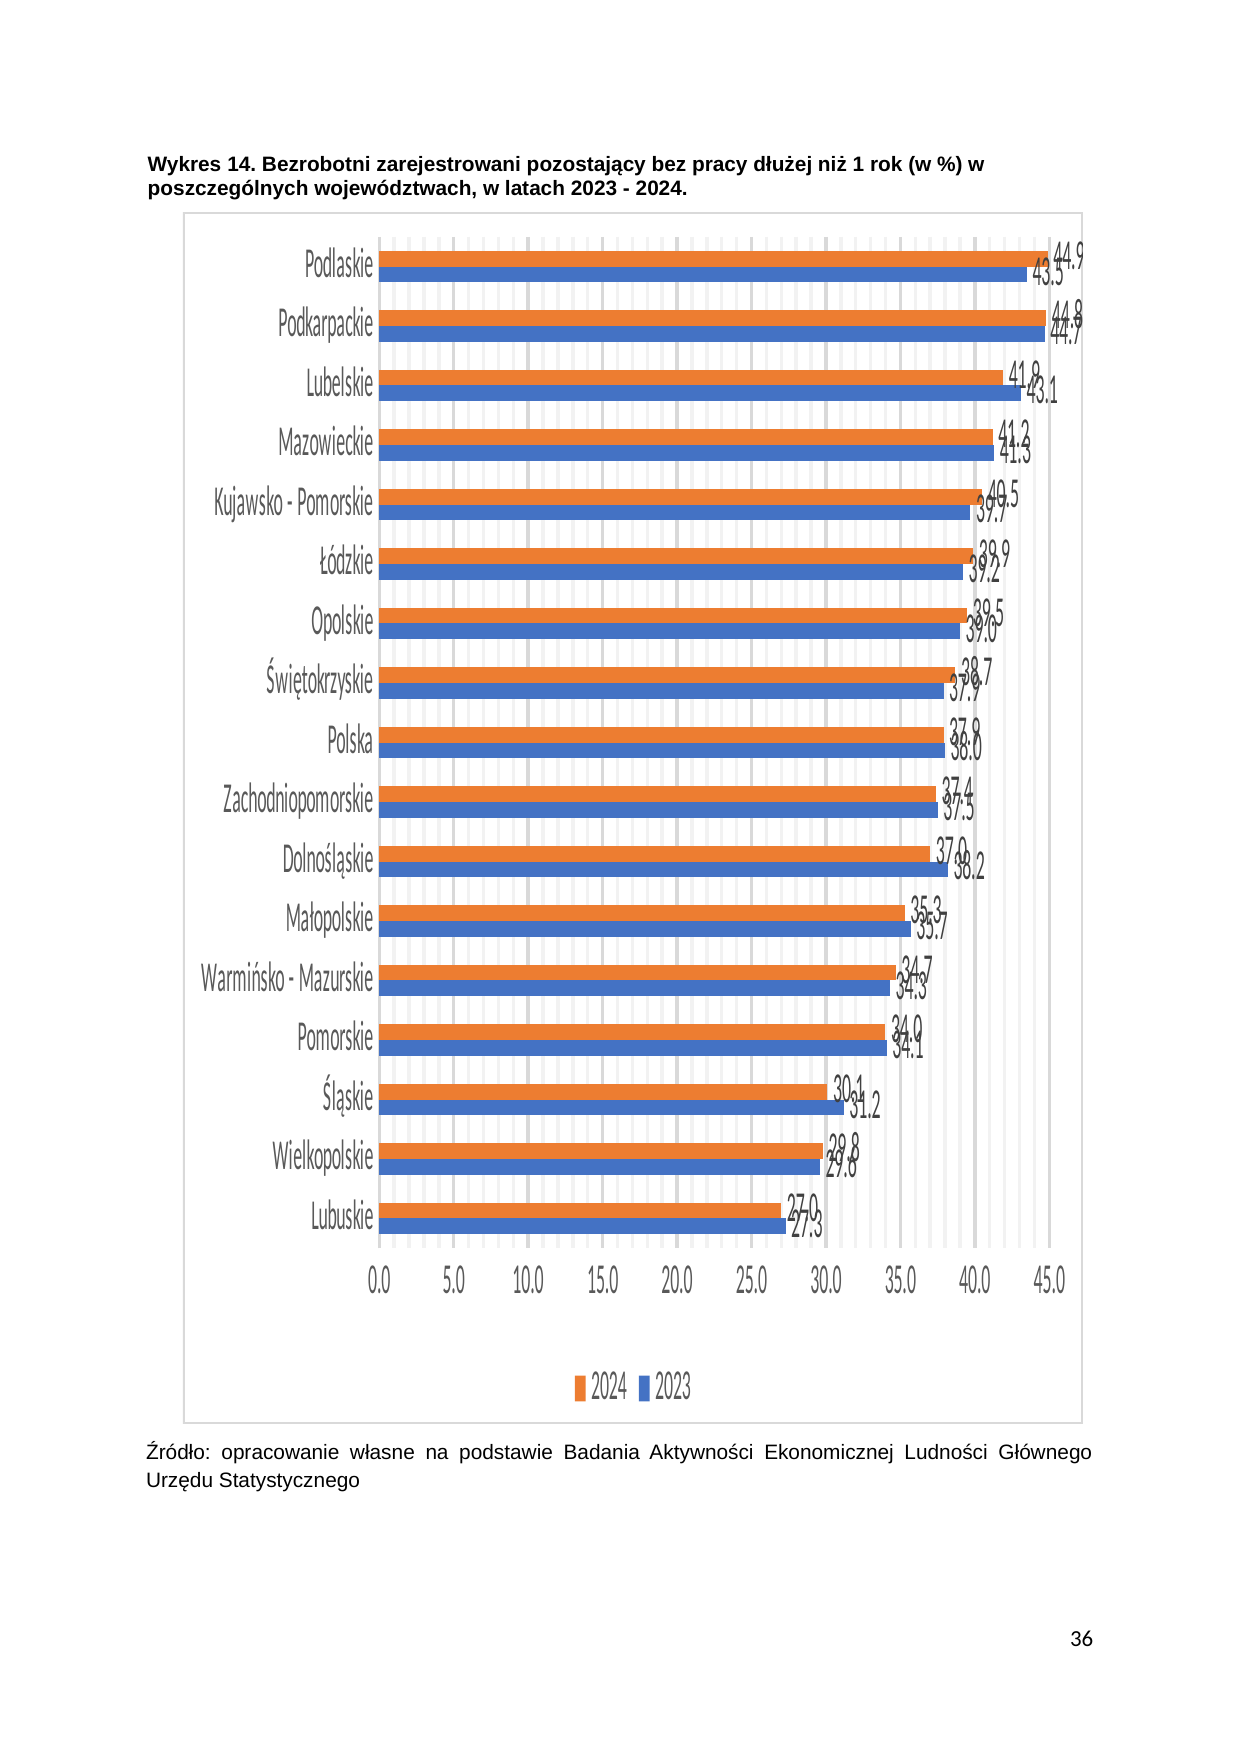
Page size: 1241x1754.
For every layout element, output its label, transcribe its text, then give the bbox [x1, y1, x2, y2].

text Źródło: opracowanie własne na podstawie Badania Aktywności Ekonomicznej Ludności Głównego Urzędu Statystycznego [146, 1440, 1093, 1492]
